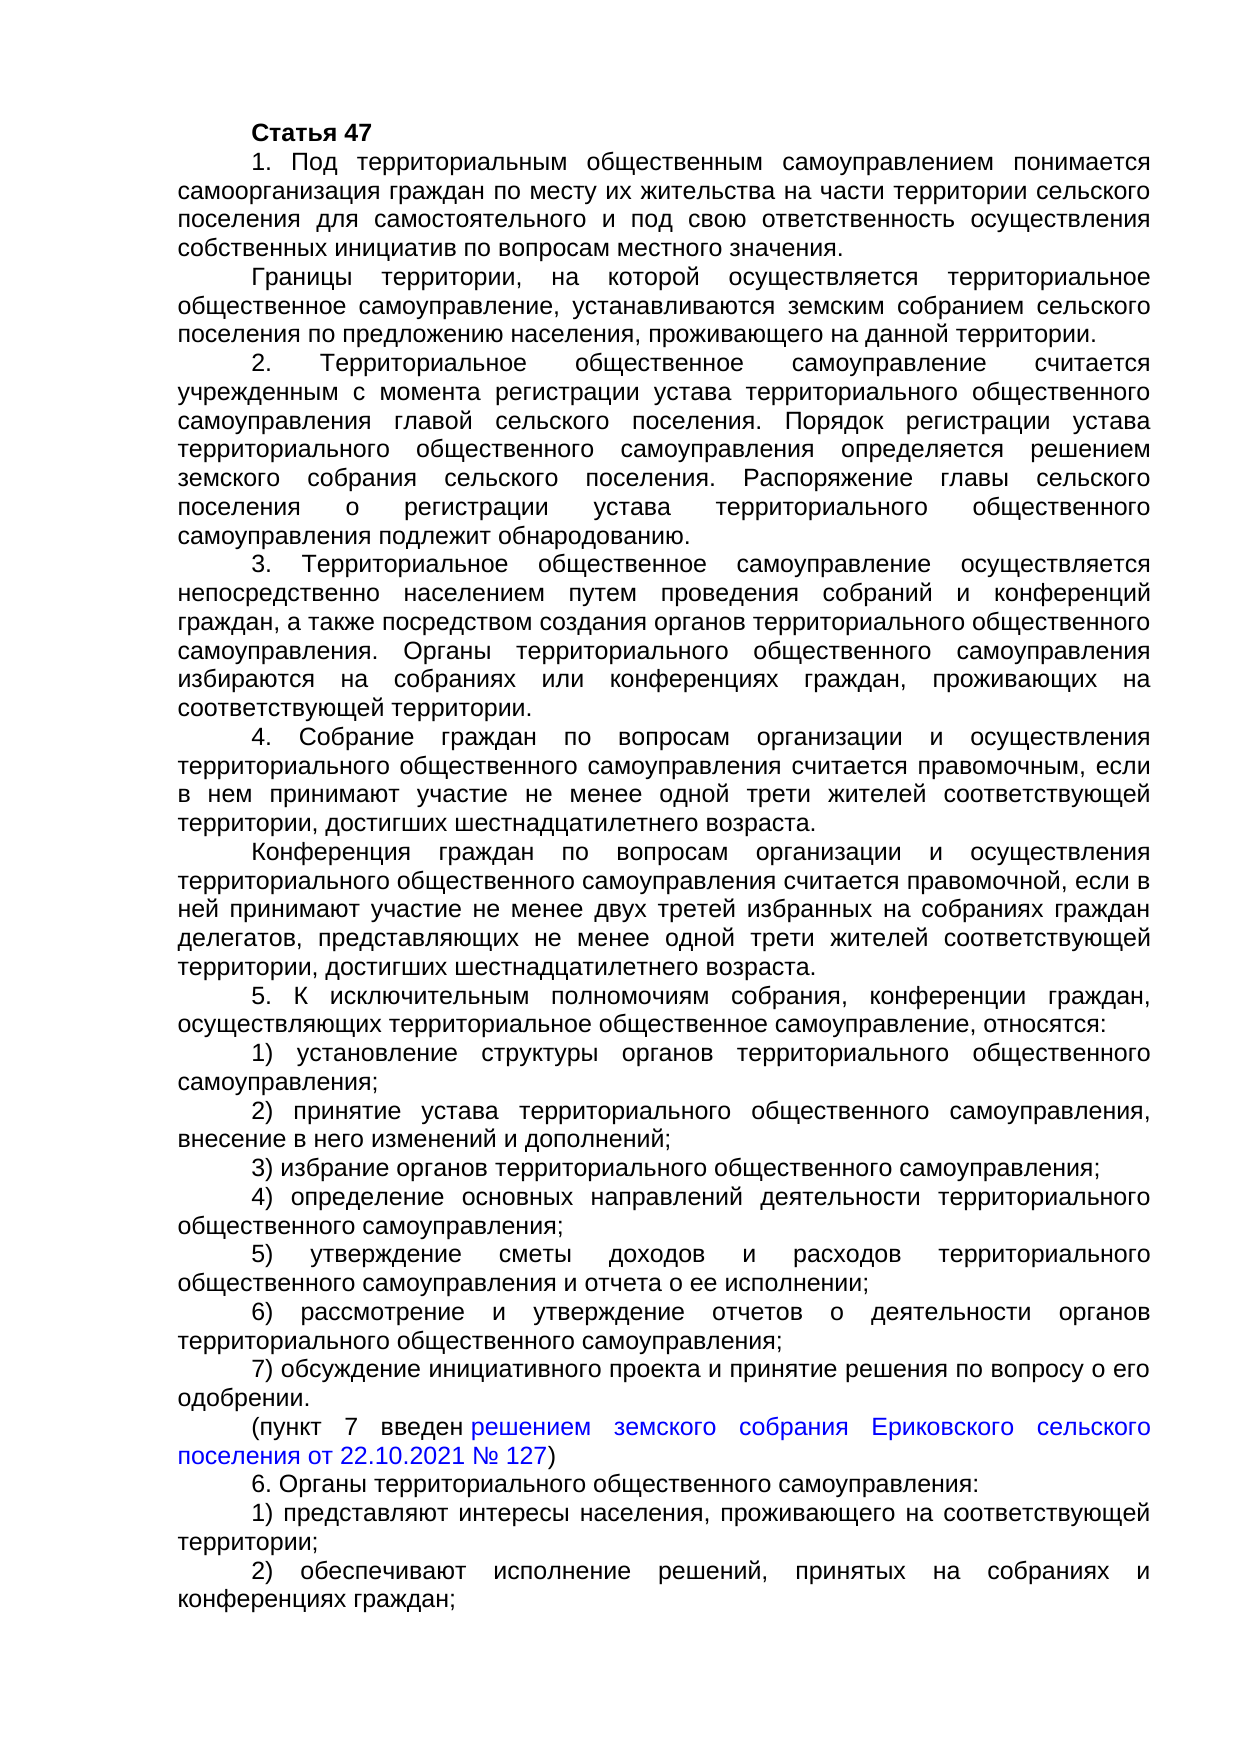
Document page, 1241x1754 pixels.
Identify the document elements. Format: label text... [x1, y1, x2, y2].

text 2. Территориальное общественное самоуправление считается учрежденным с момента регистрации устава территориального общественного самоуправления главой сельского поселения. Порядок регистрации устава территориального общественного самоуправления определяется решением земского собрания сельского поселения. Распоряжение главы сельского поселения о регистрации устава территориального общественного самоуправления подлежит обнародованию. [177, 348, 1152, 549]
text 5. К исключительным полномочиям собрания, конференции граждан, осуществляющих территориальное общественное самоуправление, относятся: [177, 981, 1152, 1038]
text 7) обсуждение инициативного проекта и принятие решения по вопросу о его одобрении. [177, 1354, 1152, 1412]
text Конференция граждан по вопросам организации и осуществления территориального общественного самоуправления считается правомочной, если в ней принимают участие не менее двух третей избранных на собраниях граждан делегатов, представляющих не менее одной трети жителей соответствующей территории, достигших шестнадцатилетнего возраста. [177, 837, 1152, 981]
text 5) утверждение сметы доходов и расходов территориального общественного самоуправления и отчета о ее исполнении; [177, 1239, 1152, 1297]
text 1) установление структуры органов территориального общественного самоуправления; [177, 1038, 1152, 1096]
text (пункт 7 введен решением земского собрания Ериковского сельского поселения от 22.10.2021 № 127) [177, 1412, 1152, 1469]
text 6) рассмотрение и утверждение отчетов о деятельности органов территориального общественного самоуправления; [177, 1297, 1152, 1354]
text 3) избрание органов территориального общественного самоуправления; [177, 1153, 1152, 1182]
text 1. Под территориальным общественным самоуправлением понимается самоорганизация граждан по месту их жительства на части территории сельского поселения для самостоятельного и под свою ответственность осуществления собственных инициатив по вопросам местного значения. [177, 147, 1152, 262]
text 2) принятие устава территориального общественного самоуправления, внесение в него изменений и дополнений; [177, 1096, 1152, 1153]
text Статья 47 [177, 118, 1152, 147]
text 3. Территориальное общественное самоуправление осуществляется непосредственно населением путем проведения собраний и конференций граждан, а также посредством создания органов территориального общественного самоуправления. Органы территориального общественного самоуправления избираются на собраниях или конференциях граждан, проживающих на соответствующей территории. [177, 549, 1152, 722]
text 4) определение основных направлений деятельности территориального общественного самоуправления; [177, 1182, 1152, 1239]
text Границы территории, на которой осуществляется территориальное общественное самоуправление, устанавливаются земским собранием сельского поселения по предложению населения, проживающего на данной территории. [177, 262, 1152, 348]
text 2) обеспечивают исполнение решений, принятых на собраниях и конференциях граждан; [177, 1556, 1152, 1613]
text 1) представляют интересы населения, проживающего на соответствующей территории; [177, 1498, 1152, 1556]
text 6. Органы территориального общественного самоуправления: [177, 1469, 1152, 1498]
text 4. Собрание граждан по вопросам организации и осуществления территориального общественного самоуправления считается правомочным, если в нем принимают участие не менее одной трети жителей соответствующей территории, достигших шестнадцатилетнего возраста. [177, 722, 1152, 837]
